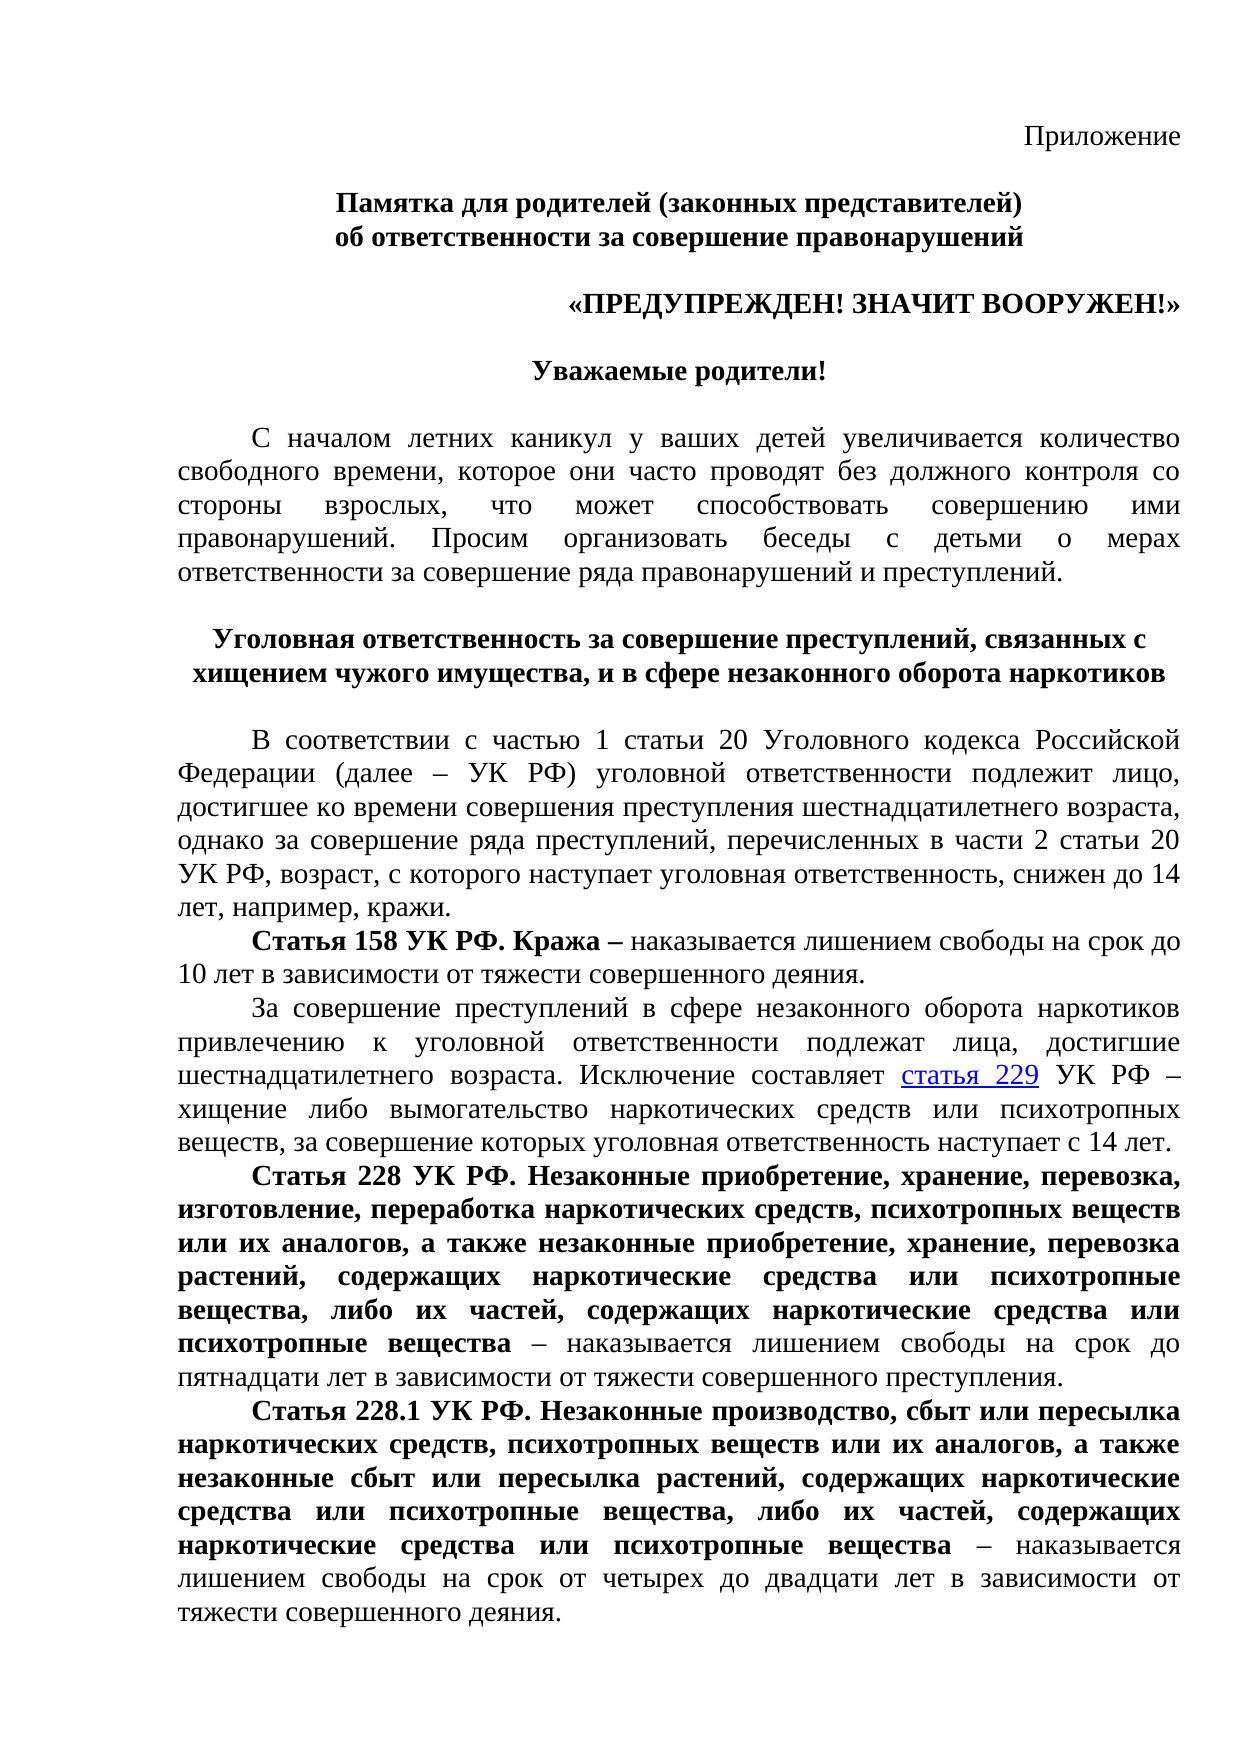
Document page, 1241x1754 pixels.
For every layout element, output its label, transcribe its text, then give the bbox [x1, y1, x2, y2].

text С началом летних каникул у ваших детей увеличивается количество свободного времени, которое они часто проводят без должного контроля со стороны взрослых, что может способствовать совершению ими правонарушений. Просим организовать беседы с детьми о мерах ответственности за совершение ряда правонарушений и преступлений. [177, 420, 1181, 588]
text «ПРЕДУПРЕЖДЕН! ЗНАЧИТ ВООРУЖЕН!» [177, 286, 1181, 319]
text Уголовная ответственность за совершение преступлений, связанных с хищением чужого имущества, и в сфере незаконного оборота наркотиков [177, 621, 1181, 688]
text об ответственности за совершение правонарушений [177, 219, 1181, 252]
text В соответствии с частью 1 статьи 20 Уголовного кодекса Российской Федерации (далее – УК РФ) уголовной ответственности подлежит лицо, достигшее ко времени совершения преступления шестнадцатилетнего возраста, однако за совершение ряда преступлений, перечисленных в части 2 статьи 20 УК РФ, возраст, с которого наступает уголовная ответственность, снижен до 14 лет, например, кражи. [177, 722, 1181, 923]
text За совершение преступлений в сфере незаконного оборота наркотиков привлечению к уголовной ответственности подлежат лица, достигшие шестнадцатилетнего возраста. Исключение составляет статья 229 УК РФ – хищение либо вымогательство наркотических средств или психотропных веществ, за совершение которых уголовная ответственность наступает с 14 лет. [177, 990, 1181, 1158]
text Памятка для родителей (законных представителей) [177, 185, 1181, 219]
text Уважаемые родители! [177, 353, 1181, 386]
text Статья 228 УК РФ. Незаконные приобретение, хранение, перевозка, изготовление, переработка наркотических средств, психотропных веществ или их аналогов, а также незаконные приобретение, хранение, перевозка растений, содержащих наркотические средства или психотропные вещества, либо их частей, содержащих наркотические средства или психотропные вещества – наказывается лишением свободы на срок до пятнадцати лет в зависимости от тяжести совершенного преступления. [177, 1158, 1181, 1393]
text Статья 158 УК РФ. Кража – наказывается лишением свободы на срок до 10 лет в зависимости от тяжести совершенного деяния. [177, 923, 1181, 990]
text Статья 228.1 УК РФ. Незаконные производство, сбыт или пересылка наркотических средств, психотропных веществ или их аналогов, а также незаконные сбыт или пересылка растений, содержащих наркотические средства или психотропные вещества, либо их частей, содержащих наркотические средства или психотропные вещества – наказывается лишением свободы на срок от четырех до двадцати лет в зависимости от тяжести совершенного деяния. [177, 1393, 1181, 1627]
text Приложение [177, 118, 1181, 152]
